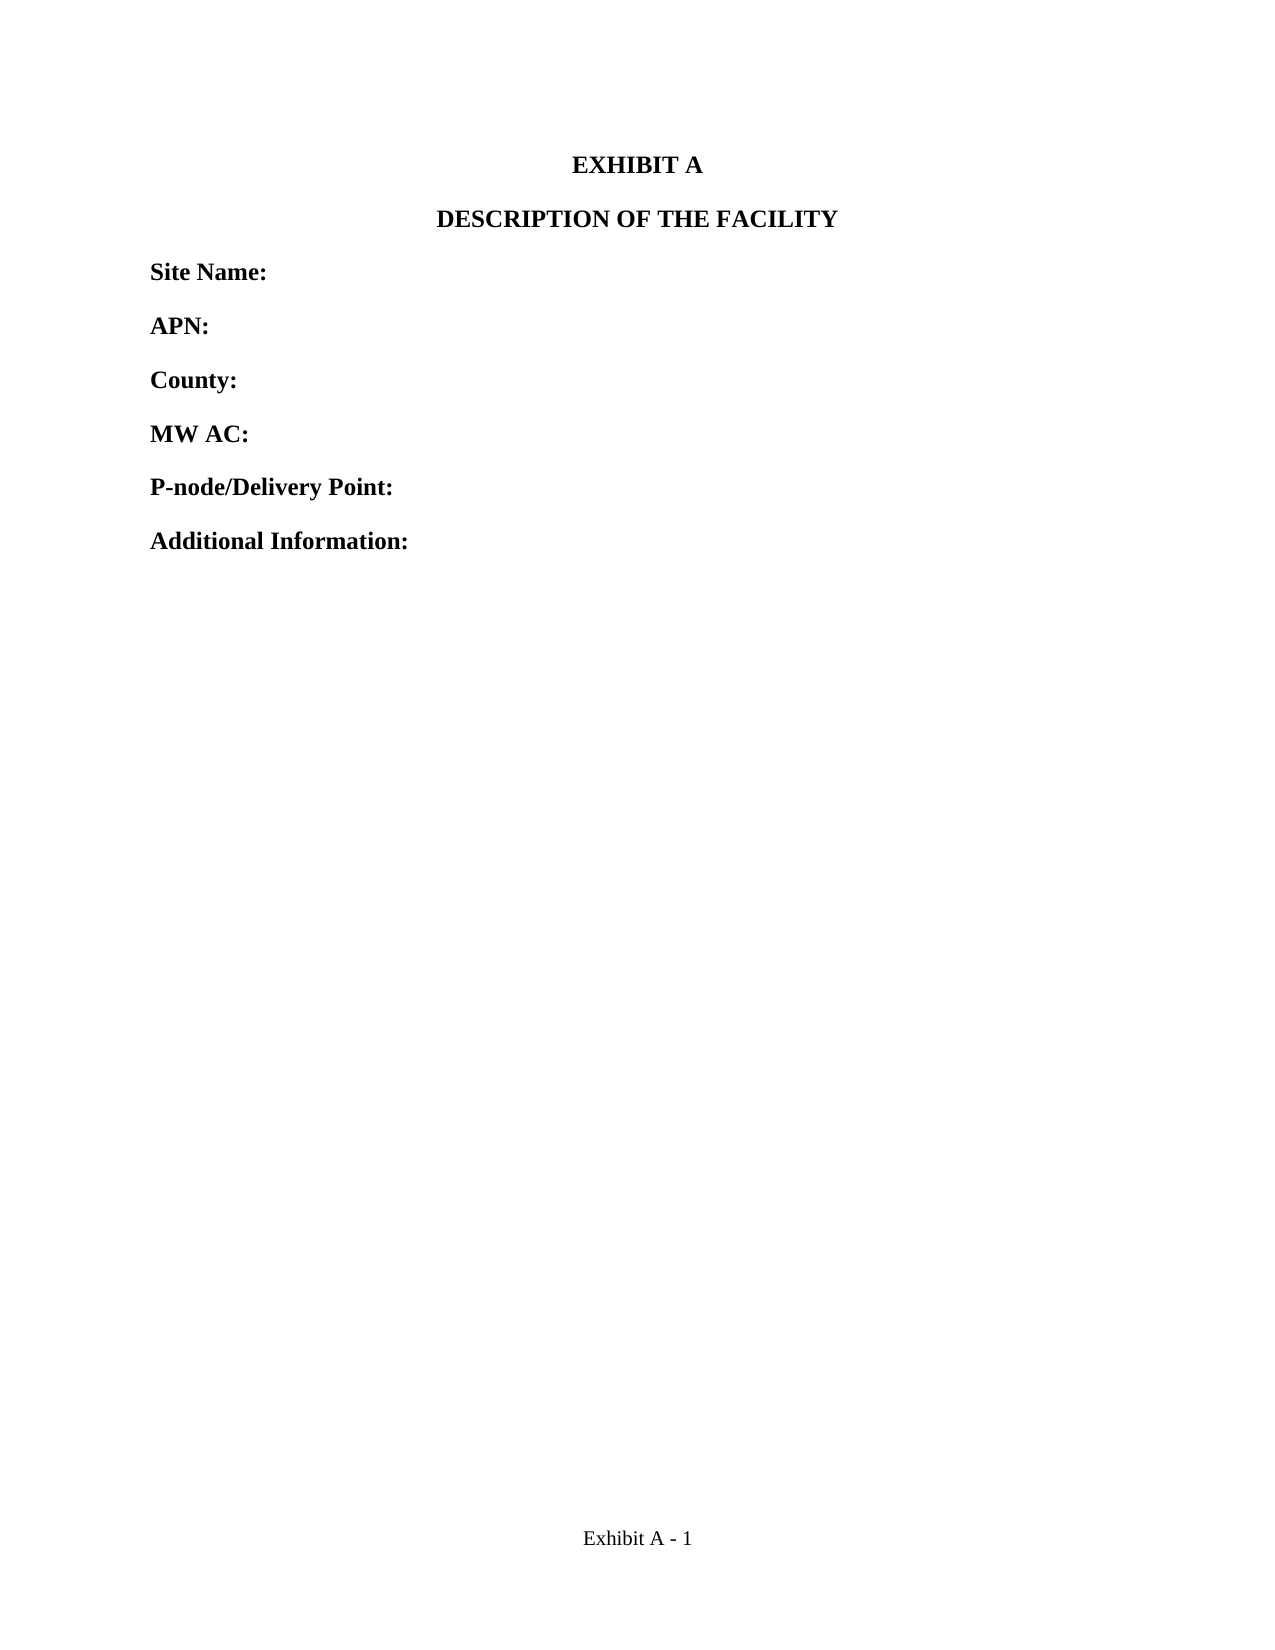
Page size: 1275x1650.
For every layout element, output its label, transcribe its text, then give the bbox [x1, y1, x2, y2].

text DESCRIPTION OF THE FACILITY [150, 204, 1125, 232]
text EXHIBIT A [150, 150, 1125, 179]
text MW AC: [150, 419, 1125, 447]
text County: [150, 365, 1125, 394]
text P-node/Delivery Point: [150, 472, 1125, 501]
text Additional Information: [150, 526, 1125, 555]
text Site Name: [150, 257, 1125, 286]
text APN: [150, 311, 1125, 340]
